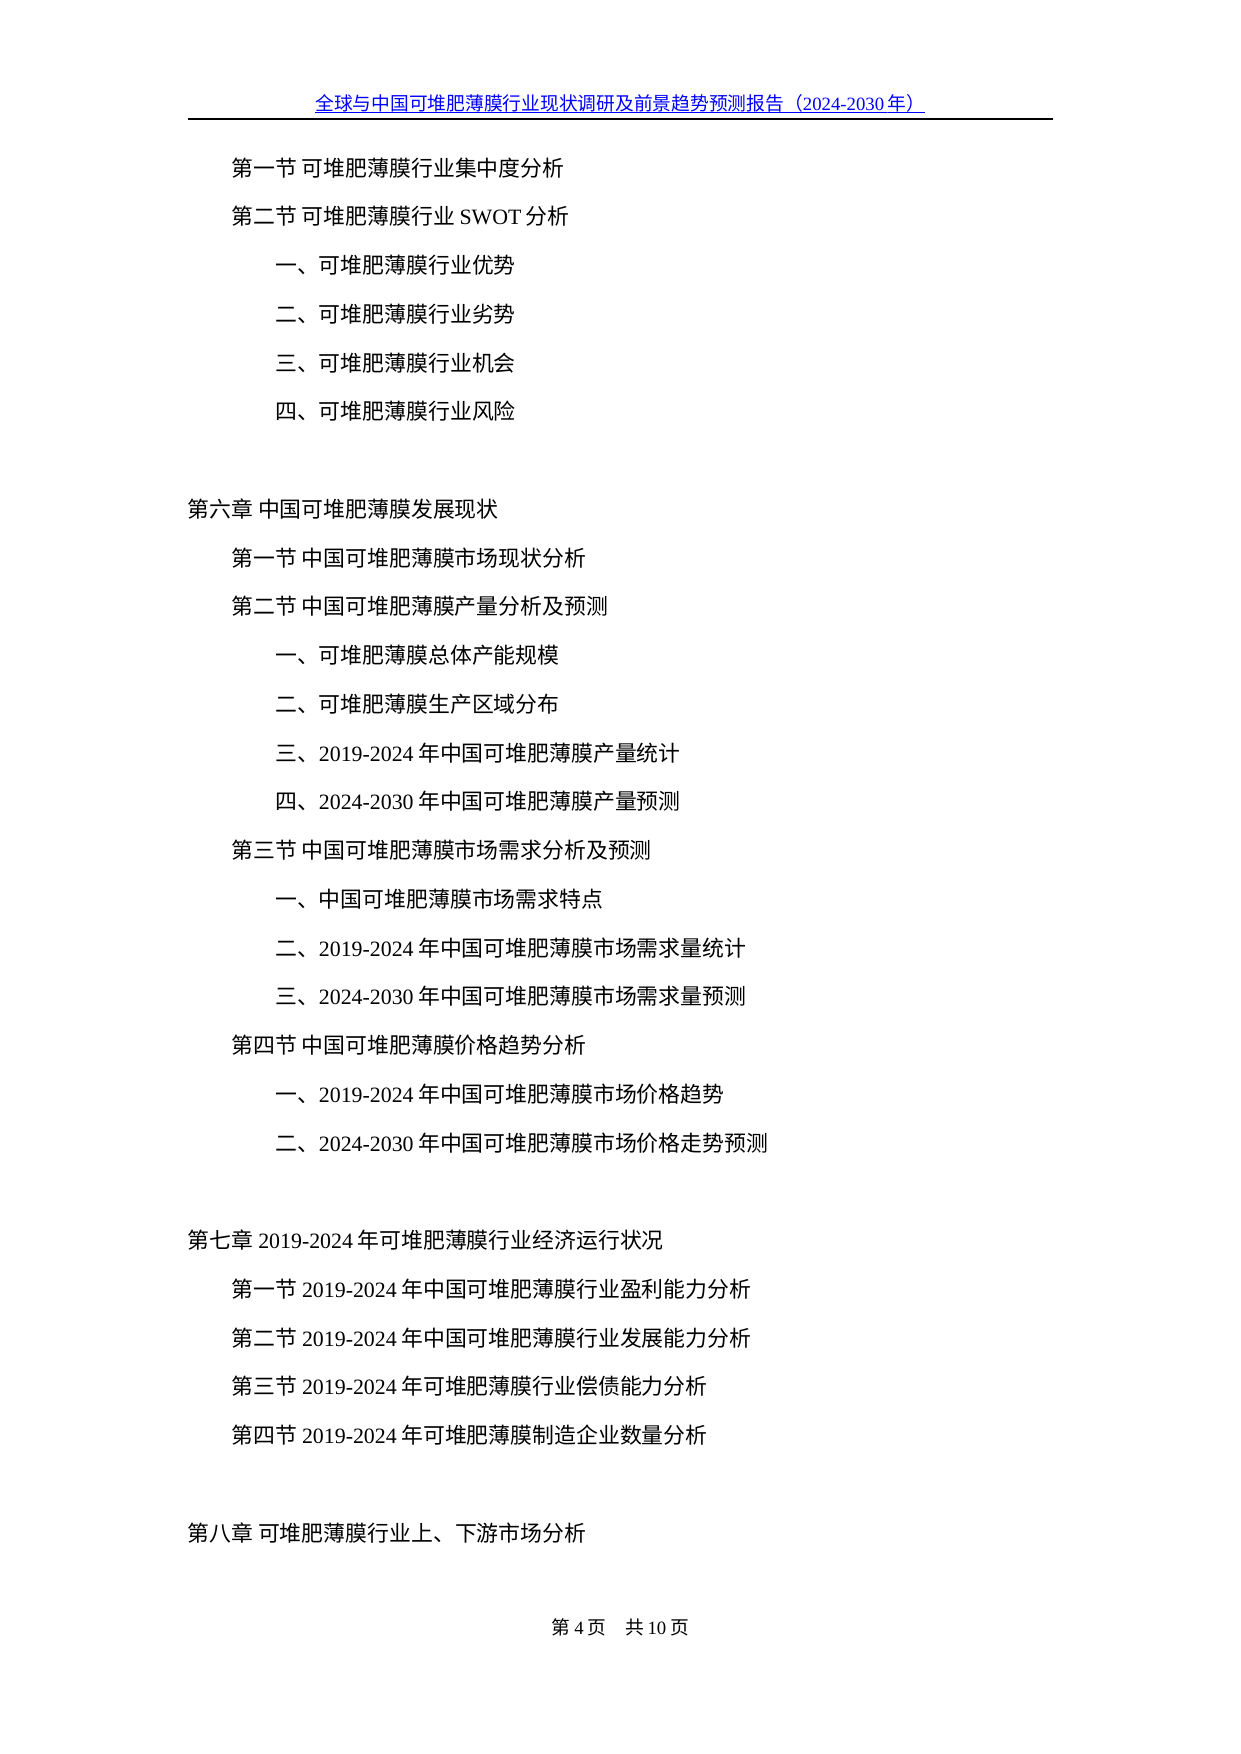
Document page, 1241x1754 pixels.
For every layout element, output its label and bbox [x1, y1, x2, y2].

text [187, 150, 1053, 1548]
